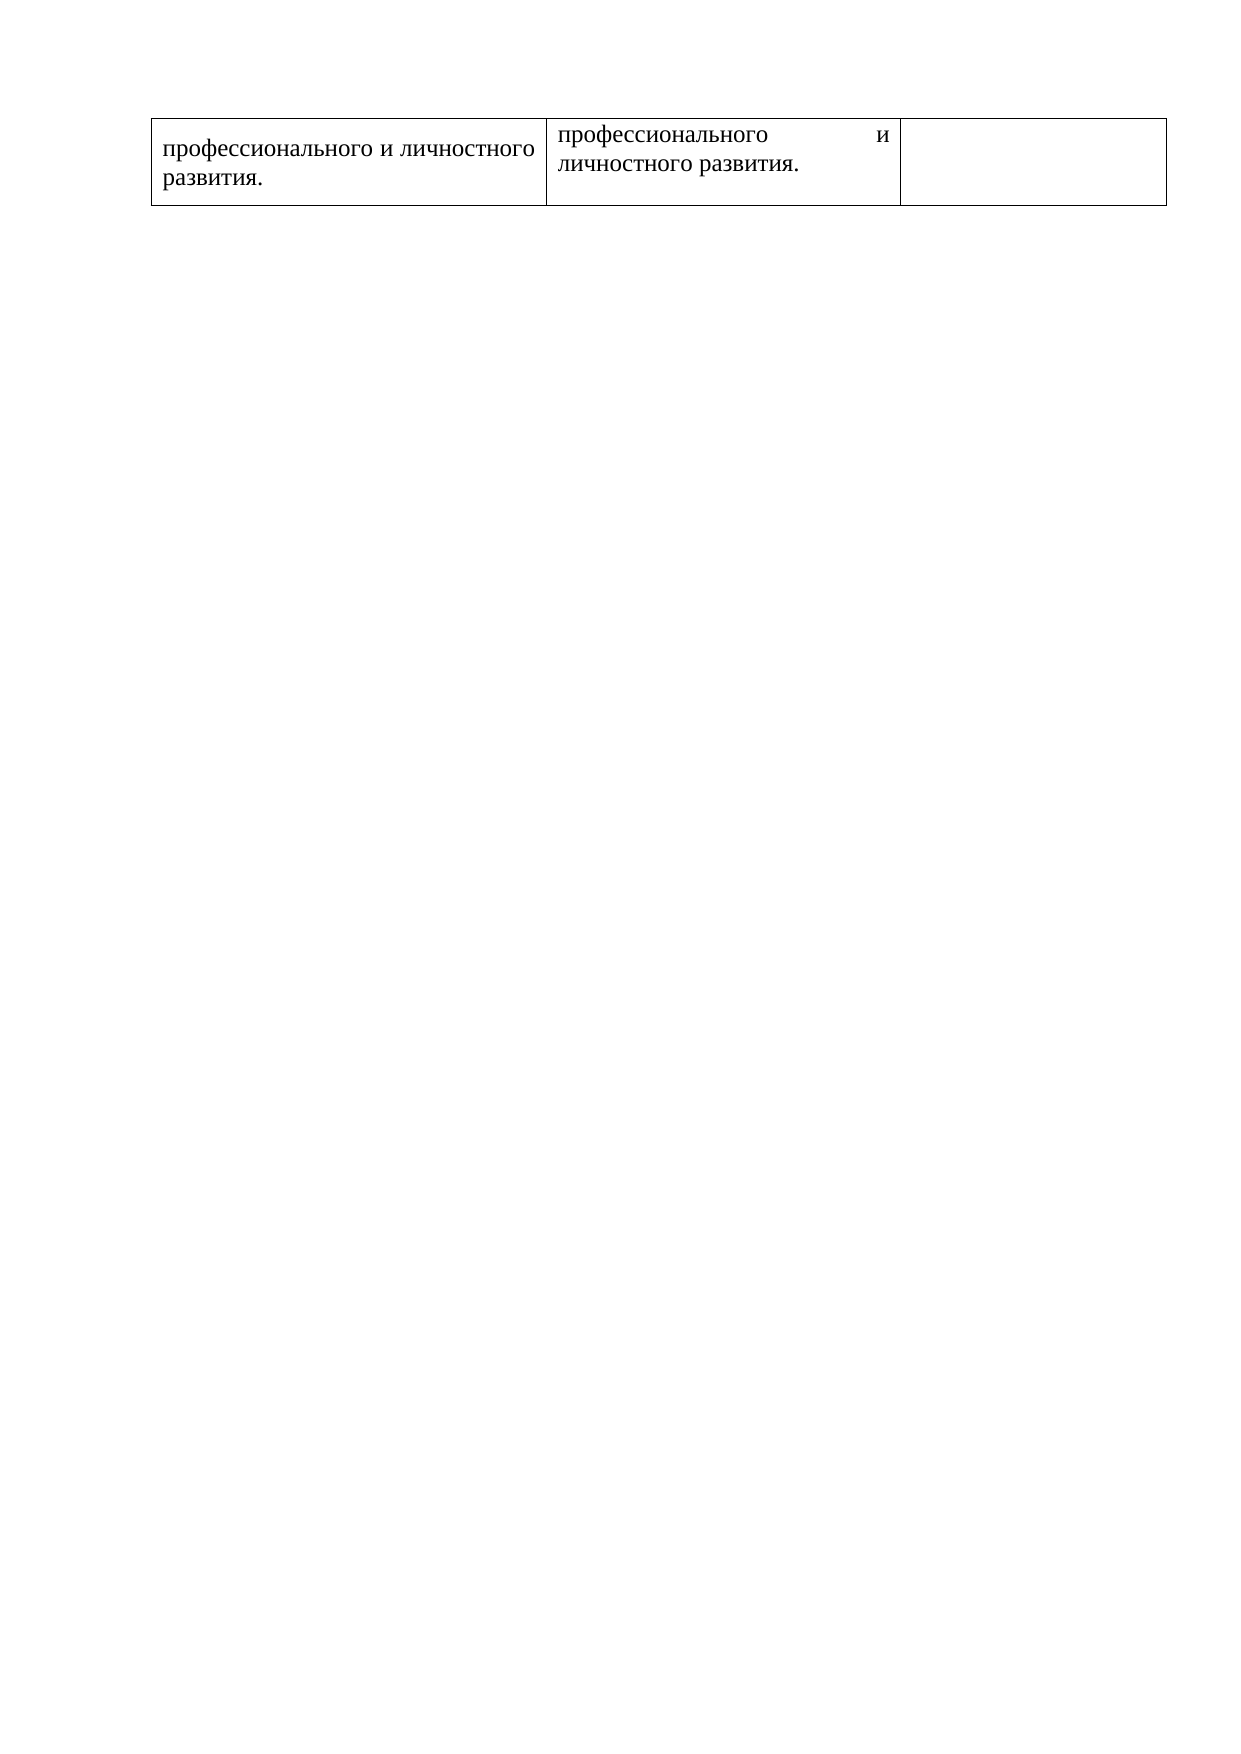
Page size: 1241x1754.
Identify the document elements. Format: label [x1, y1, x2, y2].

table_cell [152, 119, 546, 205]
table_cell [547, 119, 900, 205]
